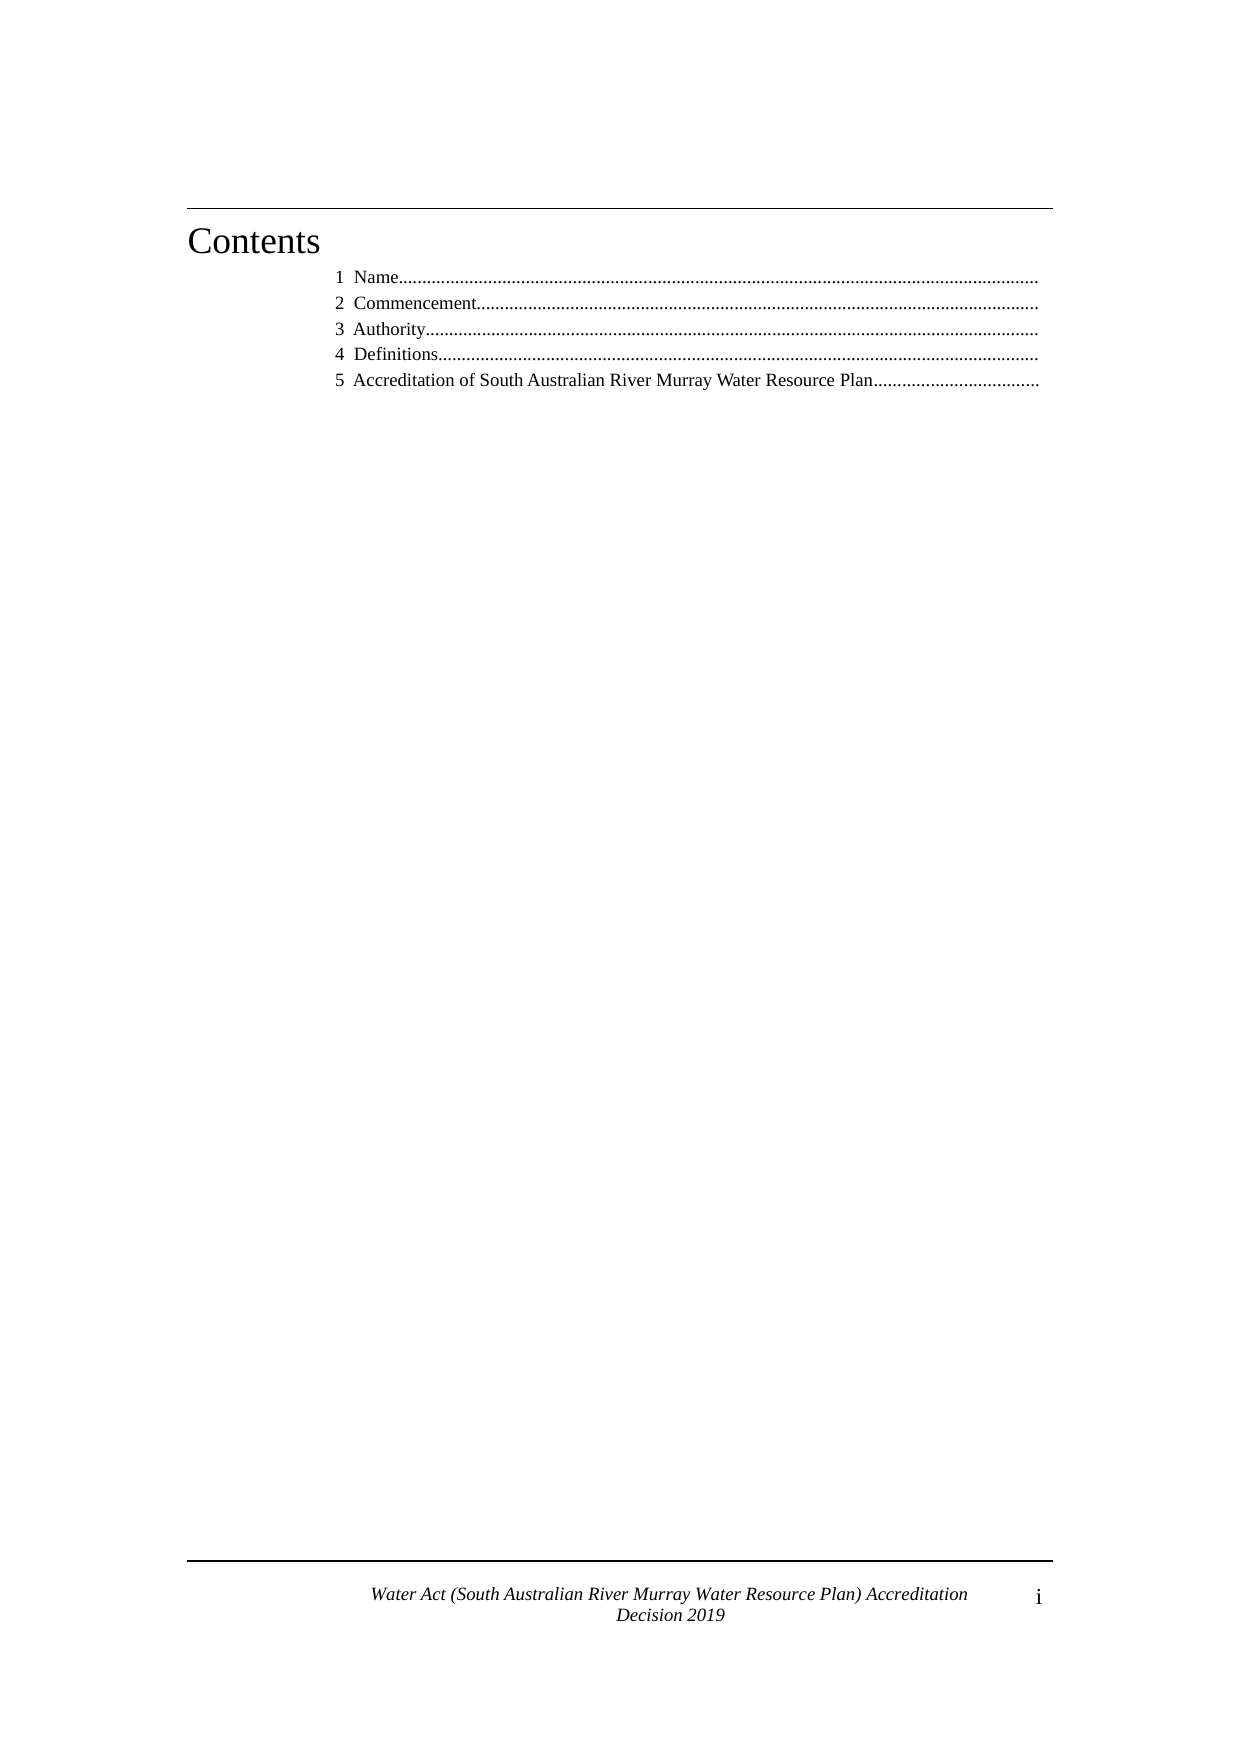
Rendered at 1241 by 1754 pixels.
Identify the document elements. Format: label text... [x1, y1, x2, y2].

text 2 Commencement 1 [335, 292, 994, 313]
text 4 Definitions 1 [335, 343, 994, 365]
text 1 Name 1 [335, 266, 994, 287]
text Contents [187, 219, 1053, 262]
text 5 Accreditation of South Australian River Murray Water Resource Plan 1 [335, 369, 994, 390]
text 3 Authority 1 [335, 317, 994, 339]
